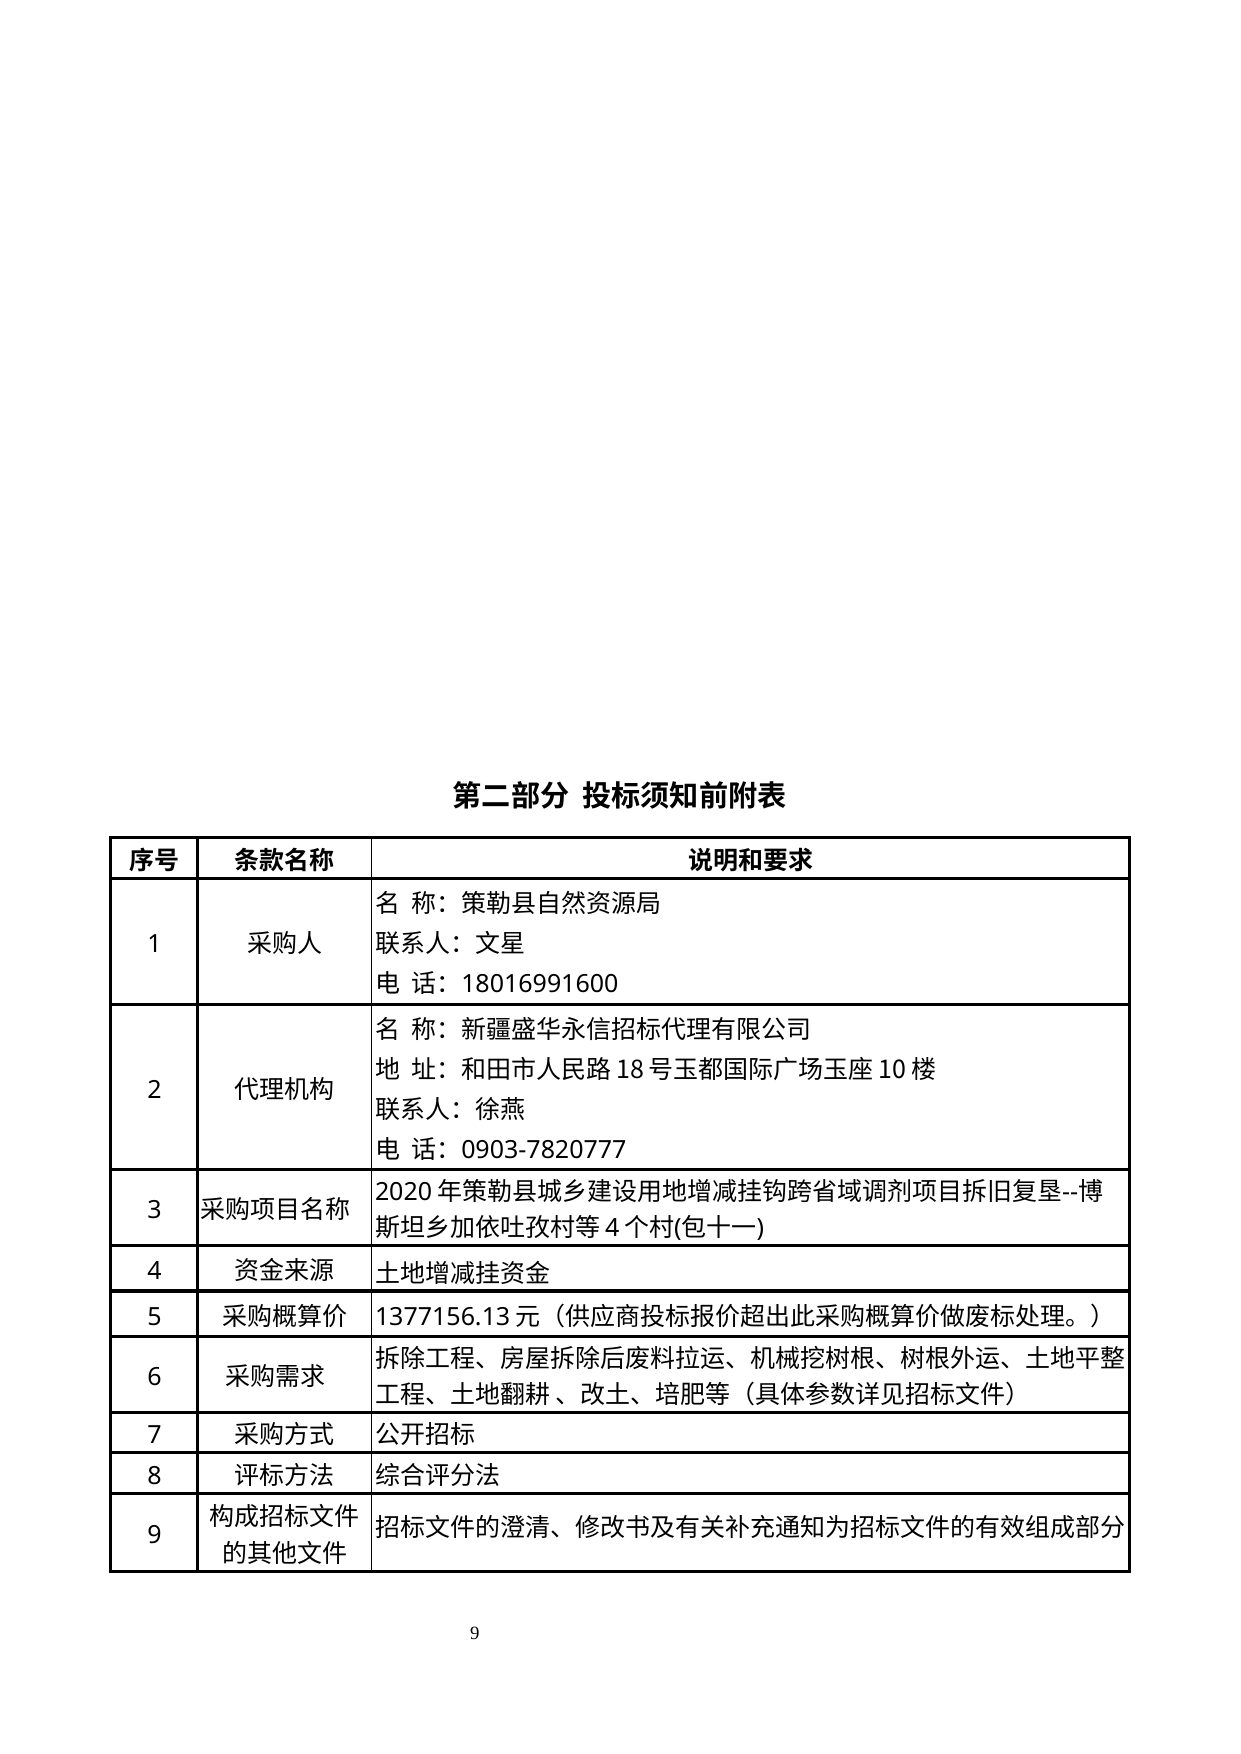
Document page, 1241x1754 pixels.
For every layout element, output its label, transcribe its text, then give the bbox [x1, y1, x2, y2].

table_cell 9 [112, 1495, 196, 1570]
table_cell 1377156.13元（供应商投标报价超出此采购概算价做废标处理。） [372, 1293, 1128, 1335]
table_cell 评标方法 [199, 1454, 371, 1492]
table_cell 1 [112, 880, 196, 1002]
table_cell 构成招标文件的其他文件 [199, 1495, 371, 1570]
table_cell 采购项目名称 [199, 1171, 371, 1244]
table_cell 招标文件的澄清、修改书及有关补充通知为招标文件的有效组成部分 [372, 1495, 1128, 1570]
table_header 序号 [112, 839, 196, 877]
table_cell 代理机构 [199, 1006, 371, 1168]
table_cell 名 称：新疆盛华永信招标代理有限公司 地 址：和田市人民路18号玉都国际广场玉座10楼 联系人：徐燕 电 话：0903-7820777 [372, 1006, 1128, 1168]
table_cell 6 [112, 1338, 196, 1411]
table_cell 资金来源 [199, 1247, 371, 1289]
text 第二部分 投标须知前附表 [189, 773, 1051, 815]
table_cell 2020年策勒县城乡建设用地增减挂钩跨省域调剂项目拆旧复垦--博斯坦乡加依吐孜村等4个村(包十一) [372, 1171, 1128, 1244]
table_cell 综合评分法 [372, 1454, 1128, 1492]
table_cell 采购方式 [199, 1414, 371, 1451]
table_cell 名 称：策勒县自然资源局 联系人：文星 电 话：18016991600 [372, 880, 1128, 1002]
table_cell 8 [112, 1454, 196, 1492]
table_cell 采购概算价 [199, 1293, 371, 1335]
table_cell 采购需求 [199, 1338, 371, 1411]
table_cell 2 [112, 1006, 196, 1168]
table_cell 3 [112, 1171, 196, 1244]
table_cell 拆除工程、房屋拆除后废料拉运、机械挖树根、树根外运、土地平整工程、土地翻耕 、改土、培肥等（具体参数详见招标文件） [372, 1338, 1128, 1411]
table_cell 公开招标 [372, 1414, 1128, 1451]
table_cell 5 [112, 1293, 196, 1335]
table_cell 采购人 [199, 880, 371, 1002]
table_cell 4 [112, 1247, 196, 1289]
table_header 条款名称 [199, 839, 371, 877]
table_header 说明和要求 [372, 839, 1128, 877]
table_cell 7 [112, 1414, 196, 1451]
table_cell 土地增减挂资金 [372, 1247, 1128, 1289]
